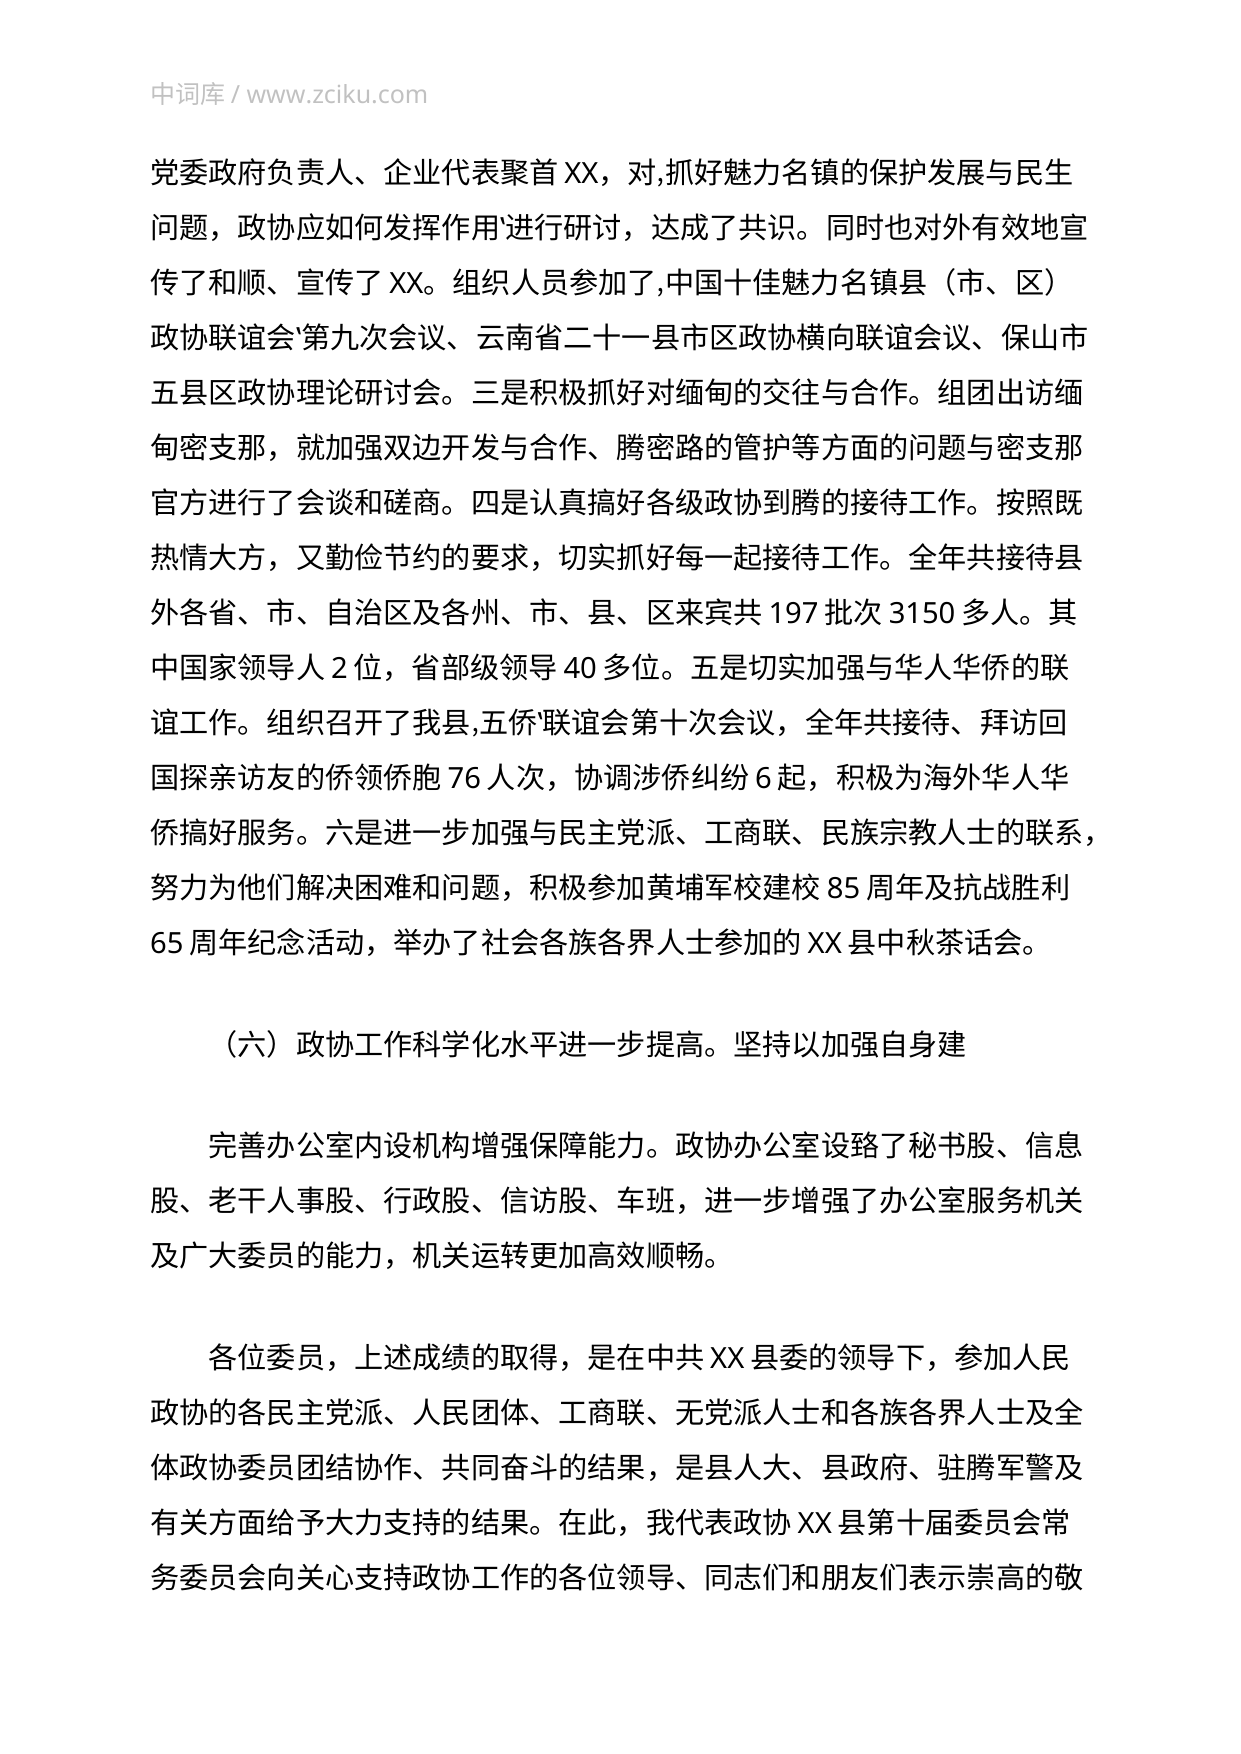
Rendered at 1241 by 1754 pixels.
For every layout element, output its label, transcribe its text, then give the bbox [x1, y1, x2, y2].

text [150, 150, 1090, 962]
text 完善办公室内设机构增强保障能力。政协办公室设臵了秘书股、信息股、老干人事股、行政股、信访股、车班，进一步增强了办公室服务机关及广大委员的能力，机关运转更加高效顺畅。 [150, 1123, 1090, 1275]
text （六）政协工作科学化水平进一步提高。坚持以加强自身建 [150, 1021, 1090, 1063]
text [150, 1334, 1090, 1597]
